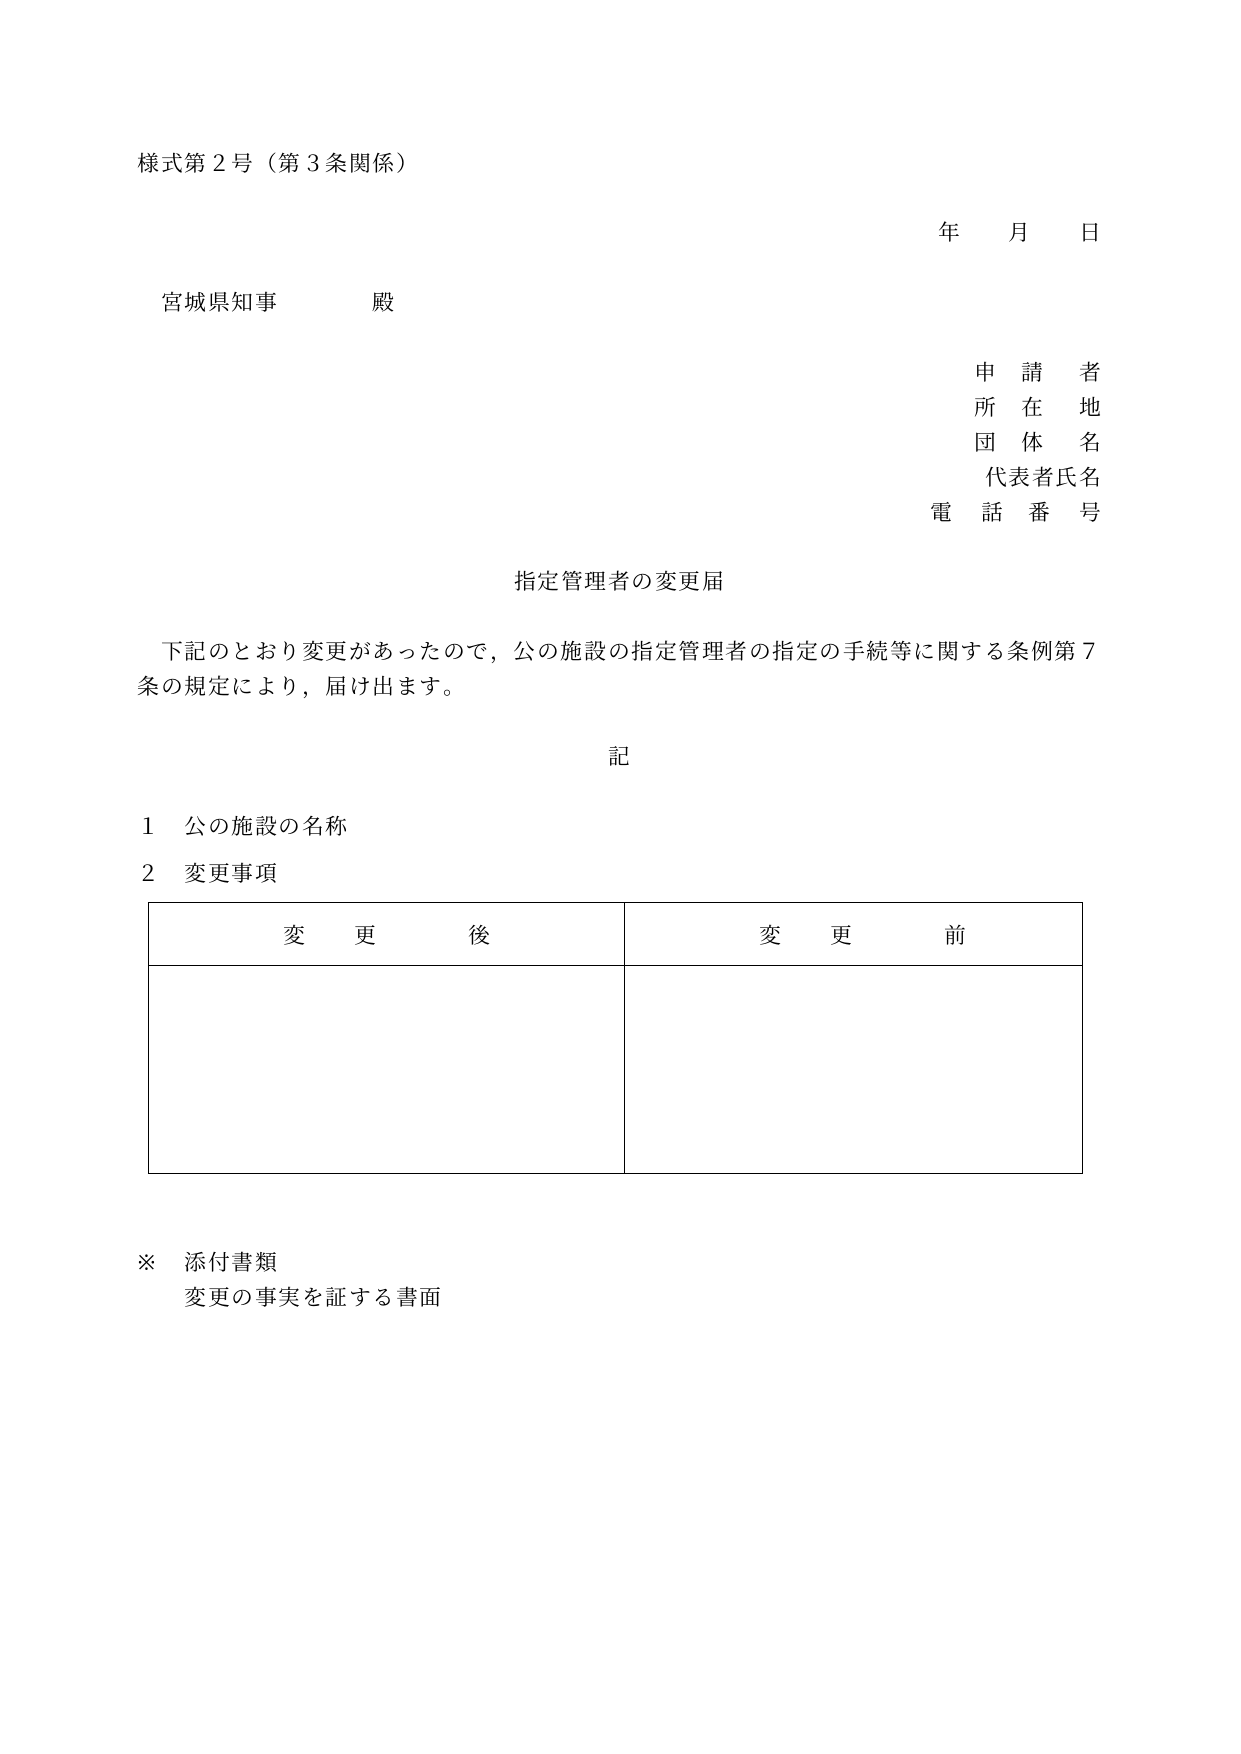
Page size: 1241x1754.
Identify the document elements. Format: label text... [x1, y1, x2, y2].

text １ 公の施設の名称 [137, 807, 1103, 842]
table_header 変更前 [625, 903, 1082, 964]
text 年 月 日 [137, 214, 1103, 249]
text 宮城県知事 殿 [137, 284, 1103, 319]
text ※ 添付書類 [137, 1244, 1103, 1278]
text 指定管理者の変更届 [137, 563, 1103, 598]
text ２ 変更事項 [137, 854, 1103, 889]
text 下記のとおり変更があったので，公の施設の指定管理者の指定の手続等に関する条例第７条の規定により，届け出ます。 [137, 633, 1103, 702]
table_cell [625, 966, 1082, 1173]
text 代表者氏名 [137, 458, 1103, 493]
text 所在地 [137, 388, 1103, 423]
table_cell [149, 966, 624, 1173]
subtitle 記 [137, 737, 1103, 772]
text 電話番号 [137, 493, 1103, 528]
text 団体名 [137, 423, 1103, 458]
text 変更の事実を証する書面 [137, 1278, 1103, 1313]
table_header 変更後 [149, 903, 624, 964]
text 申請者 [137, 353, 1103, 388]
text 様式第２号（第３条関係） [137, 144, 1103, 179]
